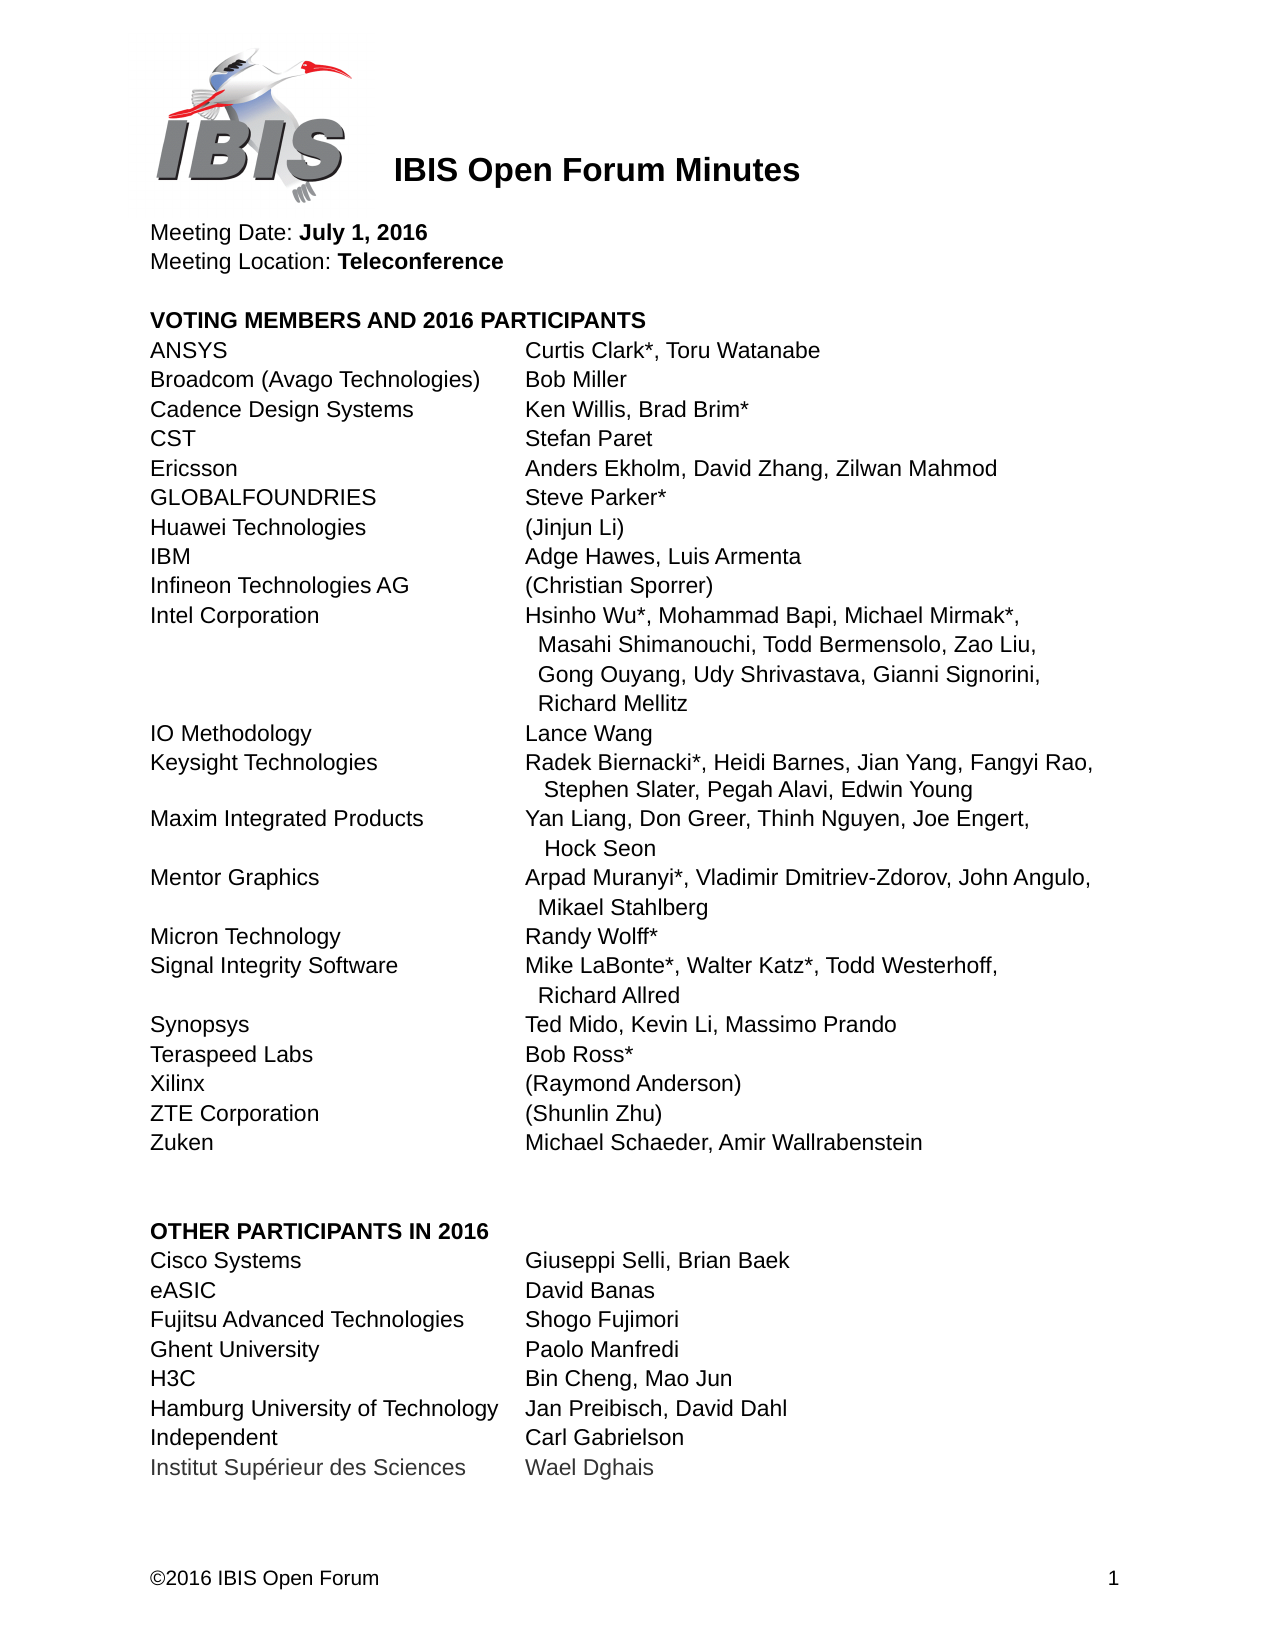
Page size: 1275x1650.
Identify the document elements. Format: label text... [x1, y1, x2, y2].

text Richard Mellitz [150, 690, 1124, 717]
text Hamburg University of Technology Jan Preibisch, David Dahl [150, 1395, 1124, 1421]
text Huawei Technologies (Jinjun Li) [150, 513, 1124, 540]
text Gong Ouyang, Udy Shrivastava, Gianni Signorini, [150, 661, 1124, 687]
text H3C Bin Cheng, Mao Jun [150, 1365, 1124, 1392]
text OTHER PARTICIPANTS IN 2016 [150, 1218, 1124, 1244]
text Synopsys Ted Mido, Kevin Li, Massimo Prando [150, 1011, 1124, 1038]
text VOTING MEMBERS AND 2016 PARTICIPANTS [150, 307, 1124, 333]
text Zuken Michael Schaeder, Amir Wallrabenstein [150, 1129, 1124, 1156]
text Meeting Date: July 1, 2016 [150, 219, 1124, 245]
text Masahi Shimanouchi, Todd Bermensolo, Zao Liu, [150, 631, 1124, 658]
text ANSYS Curtis Clark*, Toru Watanabe [150, 337, 1124, 363]
text Mentor Graphics Arpad Muranyi*, Vladimir Dmitriev-Zdorov, John Angulo, [150, 864, 1124, 890]
text Ghent University Paolo Manfredi [150, 1336, 1124, 1362]
text Meeting Location: Teleconference [150, 248, 1124, 274]
text Cadence Design Systems Ken Willis, Brad Brim* [150, 396, 1124, 422]
text Richard Allred [450, 982, 1124, 1008]
text Xilinx (Raymond Anderson) [150, 1070, 1124, 1097]
text Cisco Systems Giuseppi Selli, Brian Baek [150, 1247, 1124, 1274]
text Teraspeed Labs Bob Ross* [150, 1041, 1124, 1067]
picture [128, 33, 375, 218]
text Institut Supérieur des Sciences Wael Dghais [150, 1454, 1125, 1480]
text GLOBALFOUNDRIES Steve Parker* [150, 484, 1124, 510]
text Hock Seon [150, 834, 1124, 861]
text IBIS Open Forum Minutes [375, 150, 1124, 188]
text Ericsson Anders Ekholm, David Zhang, Zilwan Mahmod [150, 454, 1124, 481]
text Broadcom (Avago Technologies) Bob Miller [150, 366, 1124, 392]
text Micron Technology Randy Wolff* [150, 923, 1124, 949]
text Mikael Stahlberg [150, 893, 1124, 920]
text Keysight Technologies Radek Biernacki*, Heidi Barnes, Jian Yang, Fangyi Rao, Stephen Slater, Pegah Alavi, Edwin Young [150, 749, 1124, 802]
text CST Stefan Paret [150, 425, 1124, 451]
text Intel Corporation Hsinho Wu*, Mohammad Bapi, Michael Mirmak*, [150, 602, 1124, 628]
text ZTE Corporation (Shunlin Zhu) [150, 1100, 1124, 1126]
text IO Methodology Lance Wang [150, 720, 1124, 746]
text eASIC David Banas [150, 1277, 1124, 1303]
text Signal Integrity Software Mike LaBonte*, Walter Katz*, Todd Westerhoff, [150, 952, 1124, 979]
text Maxim Integrated Products Yan Liang, Don Greer, Thinh Nguyen, Joe Engert, [150, 805, 1124, 831]
text IBM Adge Hawes, Luis Armenta [150, 543, 1124, 569]
text Independent Carl Gabrielson [150, 1424, 1124, 1451]
text Fujitsu Advanced Technologies Shogo Fujimori [150, 1306, 1124, 1333]
text Infineon Technologies AG (Christian Sporrer) [150, 572, 1124, 599]
